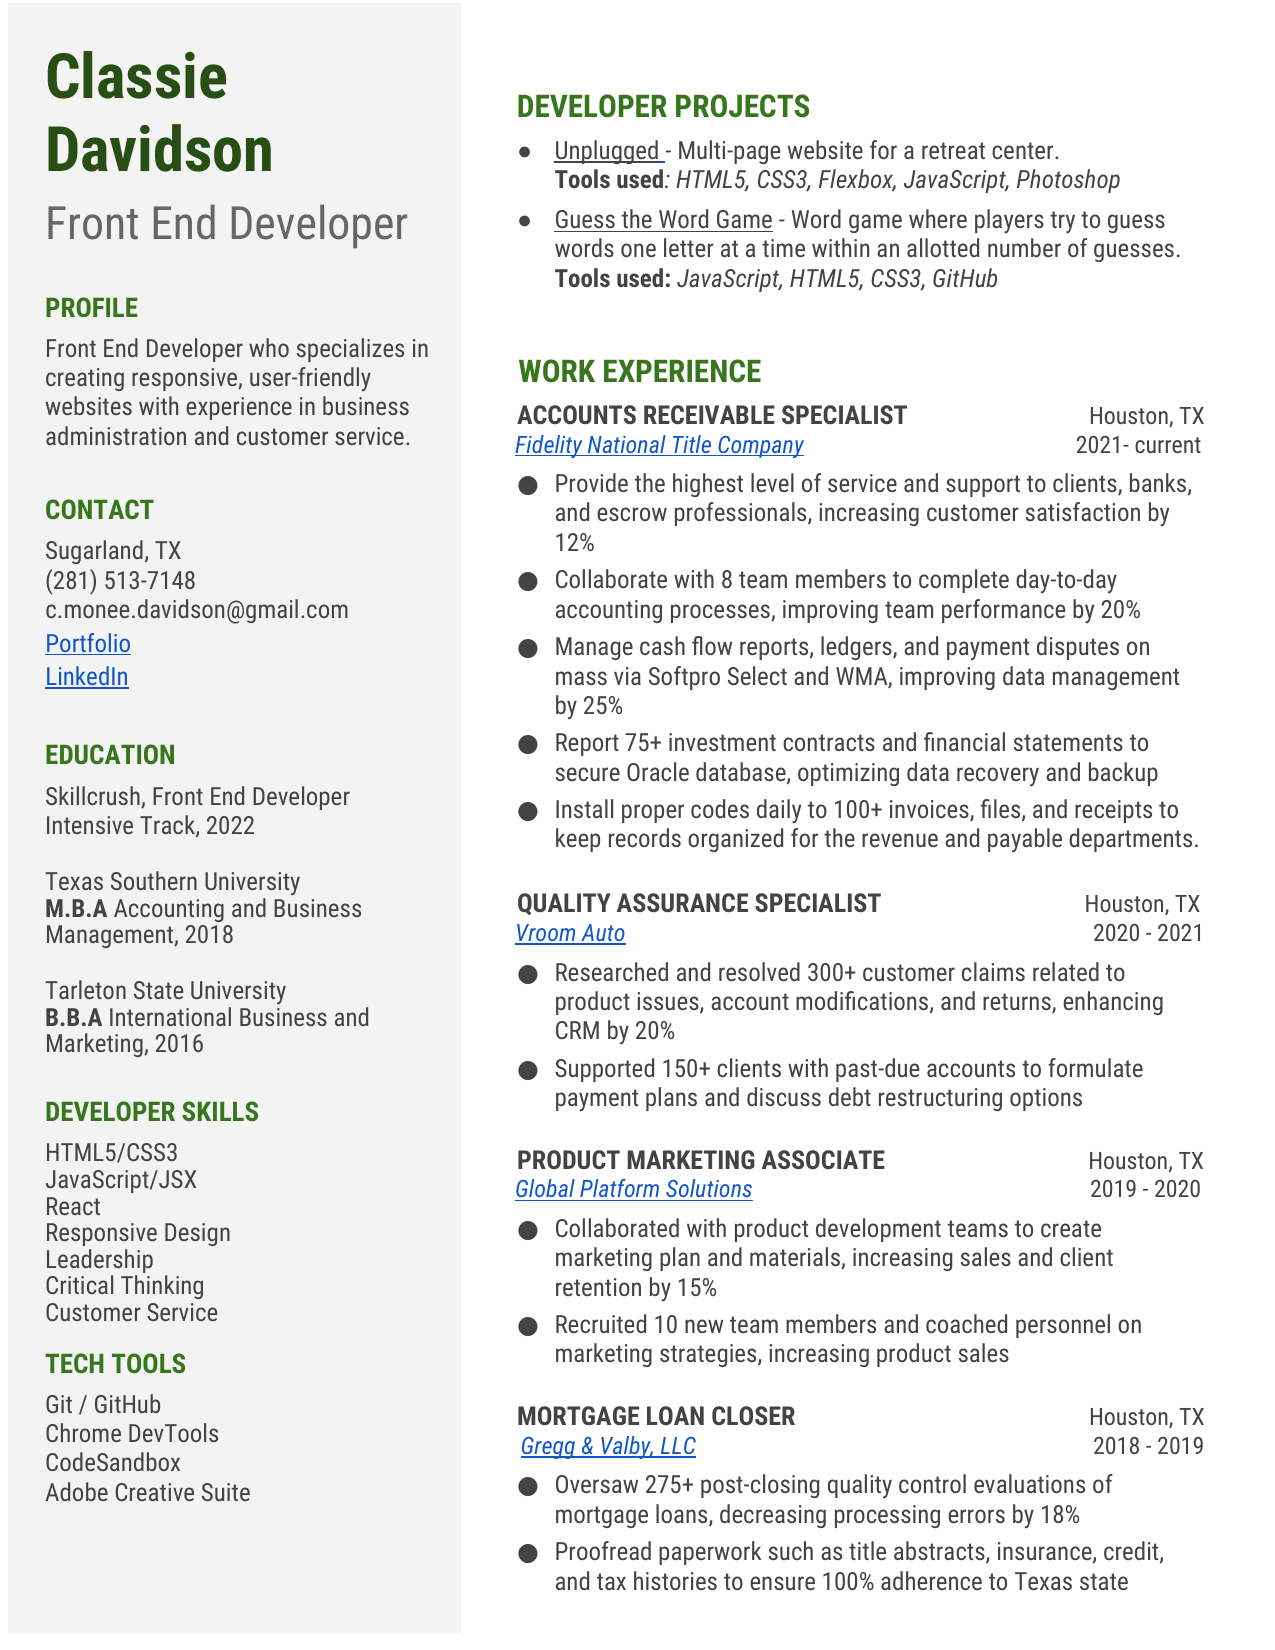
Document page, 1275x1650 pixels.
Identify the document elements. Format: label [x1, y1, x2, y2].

table_header [8, 3, 461, 1633]
table_header [461, 3, 1275, 1633]
